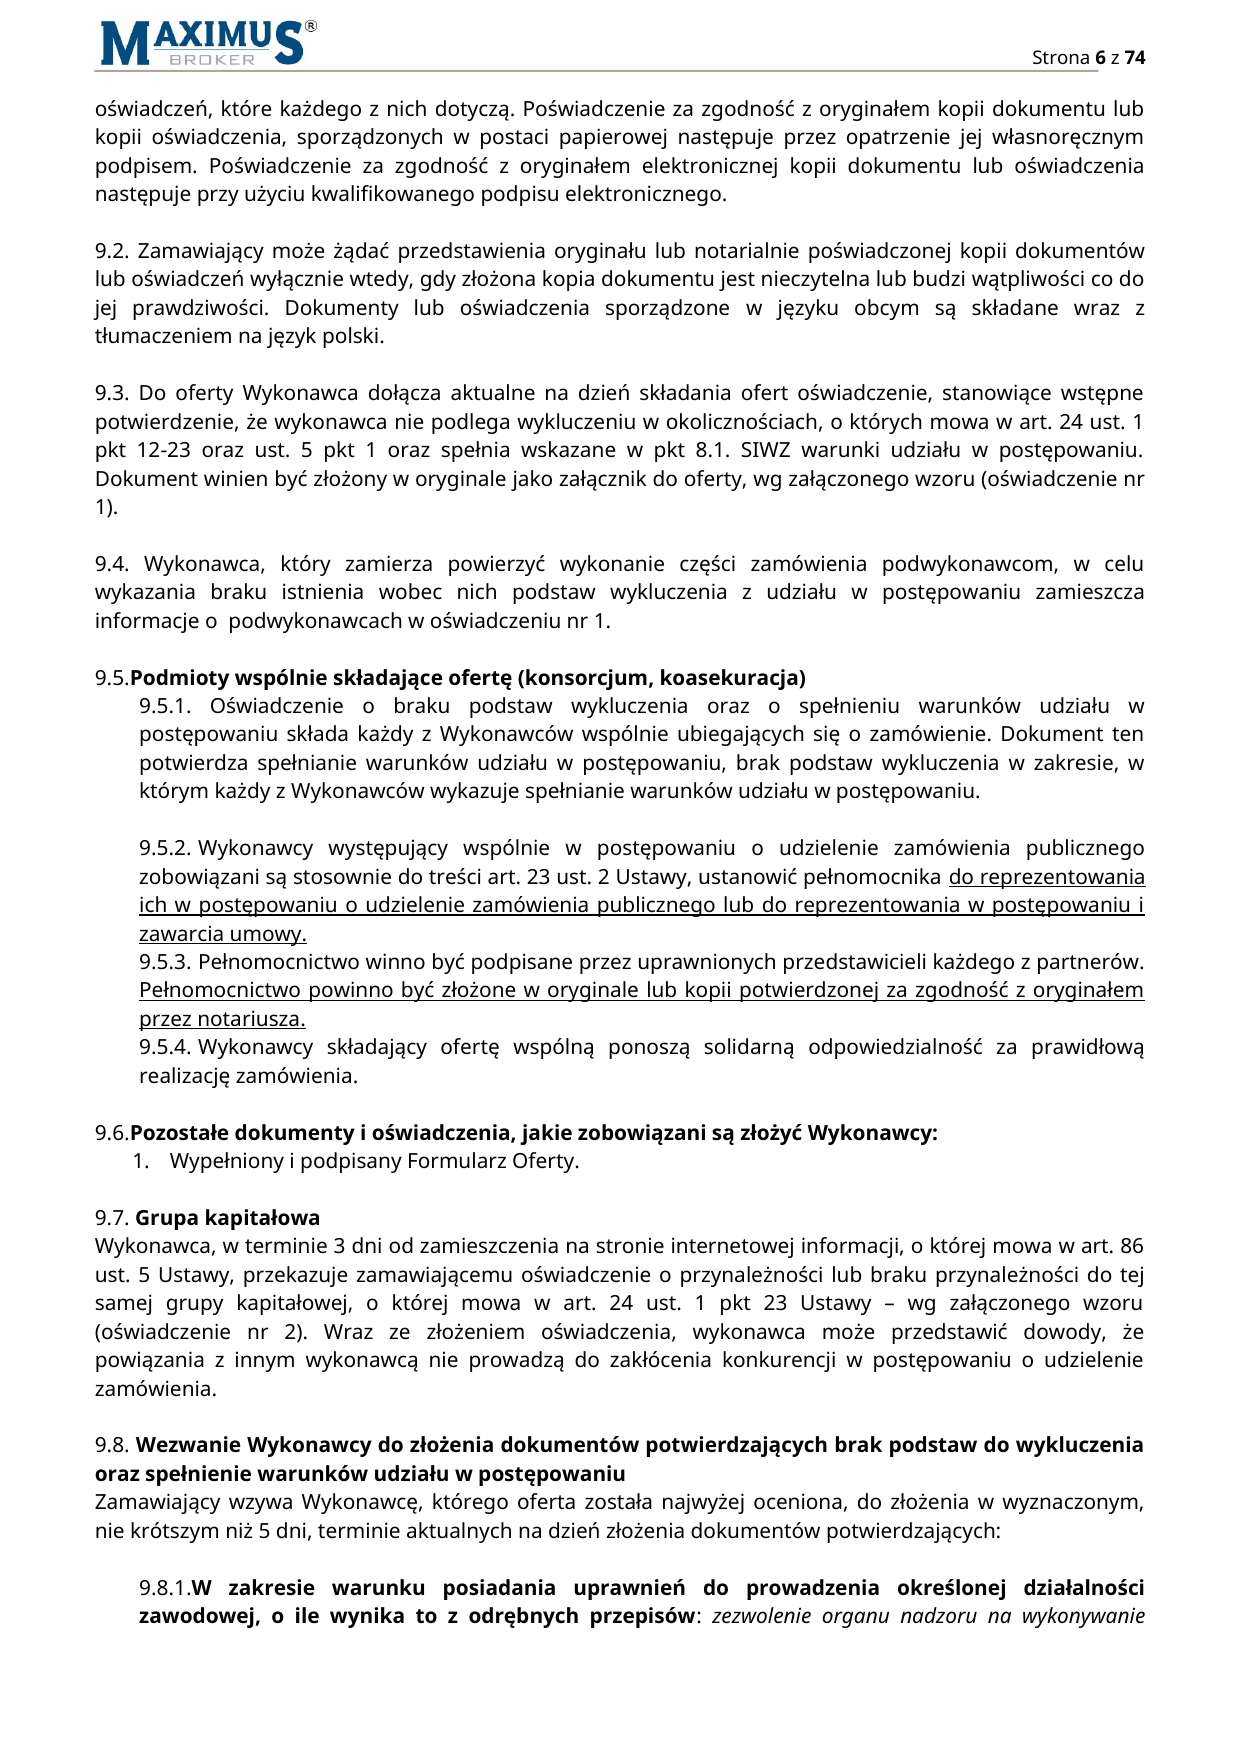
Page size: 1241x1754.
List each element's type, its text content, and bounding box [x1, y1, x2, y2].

text Zamawiający wzywa Wykonawcę, którego oferta została najwyżej oceniona, do złożenia w wyznaczonym, nie krótszym niż 5 dni, terminie aktualnych na dzień złożenia dokumentów potwierdzających: [94, 1487, 1146, 1544]
picture [96, 16, 322, 69]
text 9.4. Wykonawca, który zamierza powierzyć wykonanie części zamówienia podwykonawcom, w celu wykazania braku istnienia wobec nich podstaw wykluczenia z udziału w postępowaniu zamieszcza informacje o podwykonawcach w oświadczeniu nr 1. [94, 549, 1146, 634]
text 9.5.3. Pełnomocnictwo winno być podpisane przez uprawnionych przedstawicieli każdego z partnerów. Pełnomocnictwo powinno być złożone w oryginale lub kopii potwierdzonej za zgodność z oryginałem przez notariusza. [139, 947, 1146, 1032]
text 9.5.Podmioty wspólnie składające ofertę (konsorcjum, koasekuracja) [94, 663, 1146, 691]
text 9.8. Wezwanie Wykonawcy do złożenia dokumentów potwierdzających brak podstaw do wykluczenia oraz spełnienie warunków udziału w postępowaniu [94, 1431, 1146, 1487]
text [94, 94, 1146, 208]
text 9.6.Pozostałe dokumenty i oświadczenia, jakie zobowiązani są złożyć Wykonawcy: [94, 1118, 1146, 1146]
list Wypełniony i podpisany Formularz Oferty. [132, 1146, 1146, 1174]
text 9.5.4. Wykonawcy składający ofertę wspólną ponoszą solidarną odpowiedzialność za prawidłową realizację zamówienia. [139, 1032, 1146, 1089]
text 9.3. Do oferty Wykonawca dołącza aktualne na dzień składania ofert oświadczenie, stanowiące wstępne potwierdzenie, że wykonawca nie podlega wykluczeniu w okolicznościach, o których mowa w art. 24 ust. 1 pkt 12-23 oraz ust. 5 pkt 1 oraz spełnia wskazane w pkt 8.1. SIWZ warunki udziału w postępowaniu. Dokument winien być złożony w oryginale jako załącznik do oferty, wg załączonego wzoru (oświadczenie nr 1). [94, 378, 1146, 521]
text 9.7. Grupa kapitałowa [94, 1203, 1146, 1231]
text Wykonawca, w terminie 3 dni od zamieszczenia na stronie internetowej informacji, o której mowa w art. 86 ust. 5 Ustawy, przekazuje zamawiającemu oświadczenie o przynależności lub braku przynależności do tej samej grupy kapitałowej, o której mowa w art. 24 ust. 1 pkt 23 Ustawy – wg załączonego wzoru (oświadczenie nr 2). Wraz ze złożeniem oświadczenia, wykonawca może przedstawić dowody, że powiązania z innym wykonawcą nie prowadzą do zakłócenia konkurencji w postępowaniu o udzielenie zamówienia. [94, 1231, 1146, 1402]
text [139, 1573, 1146, 1629]
text 9.2. Zamawiający może żądać przedstawienia oryginału lub notarialnie poświadczonej kopii dokumentów lub oświadczeń wyłącznie wtedy, gdy złożona kopia dokumentu jest nieczytelna lub budzi wątpliwości co do jej prawdziwości. Dokumenty lub oświadczenia sporządzone w języku obcym są składane wraz z tłumaczeniem na język polski. [94, 236, 1146, 350]
text 9.5.2. Wykonawcy występujący wspólnie w postępowaniu o udzielenie zamówienia publicznego zobowiązani są stosownie do treści art. 23 ust. 2 Ustawy, ustanowić pełnomocnika do reprezentowania ich w postępowaniu o udzielenie zamówienia publicznego lub do reprezentowania w postępowaniu i zawarcia umowy. [139, 833, 1146, 947]
text 9.5.1. Oświadczenie o braku podstaw wykluczenia oraz o spełnieniu warunków udziału w postępowaniu składa każdy z Wykonawców wspólnie ubiegających się o zamówienie. Dokument ten potwierdza spełnianie warunków udziału w postępowaniu, brak podstaw wykluczenia w zakresie, w którym każdy z Wykonawców wykazuje spełnianie warunków udziału w postępowaniu. [139, 691, 1146, 805]
